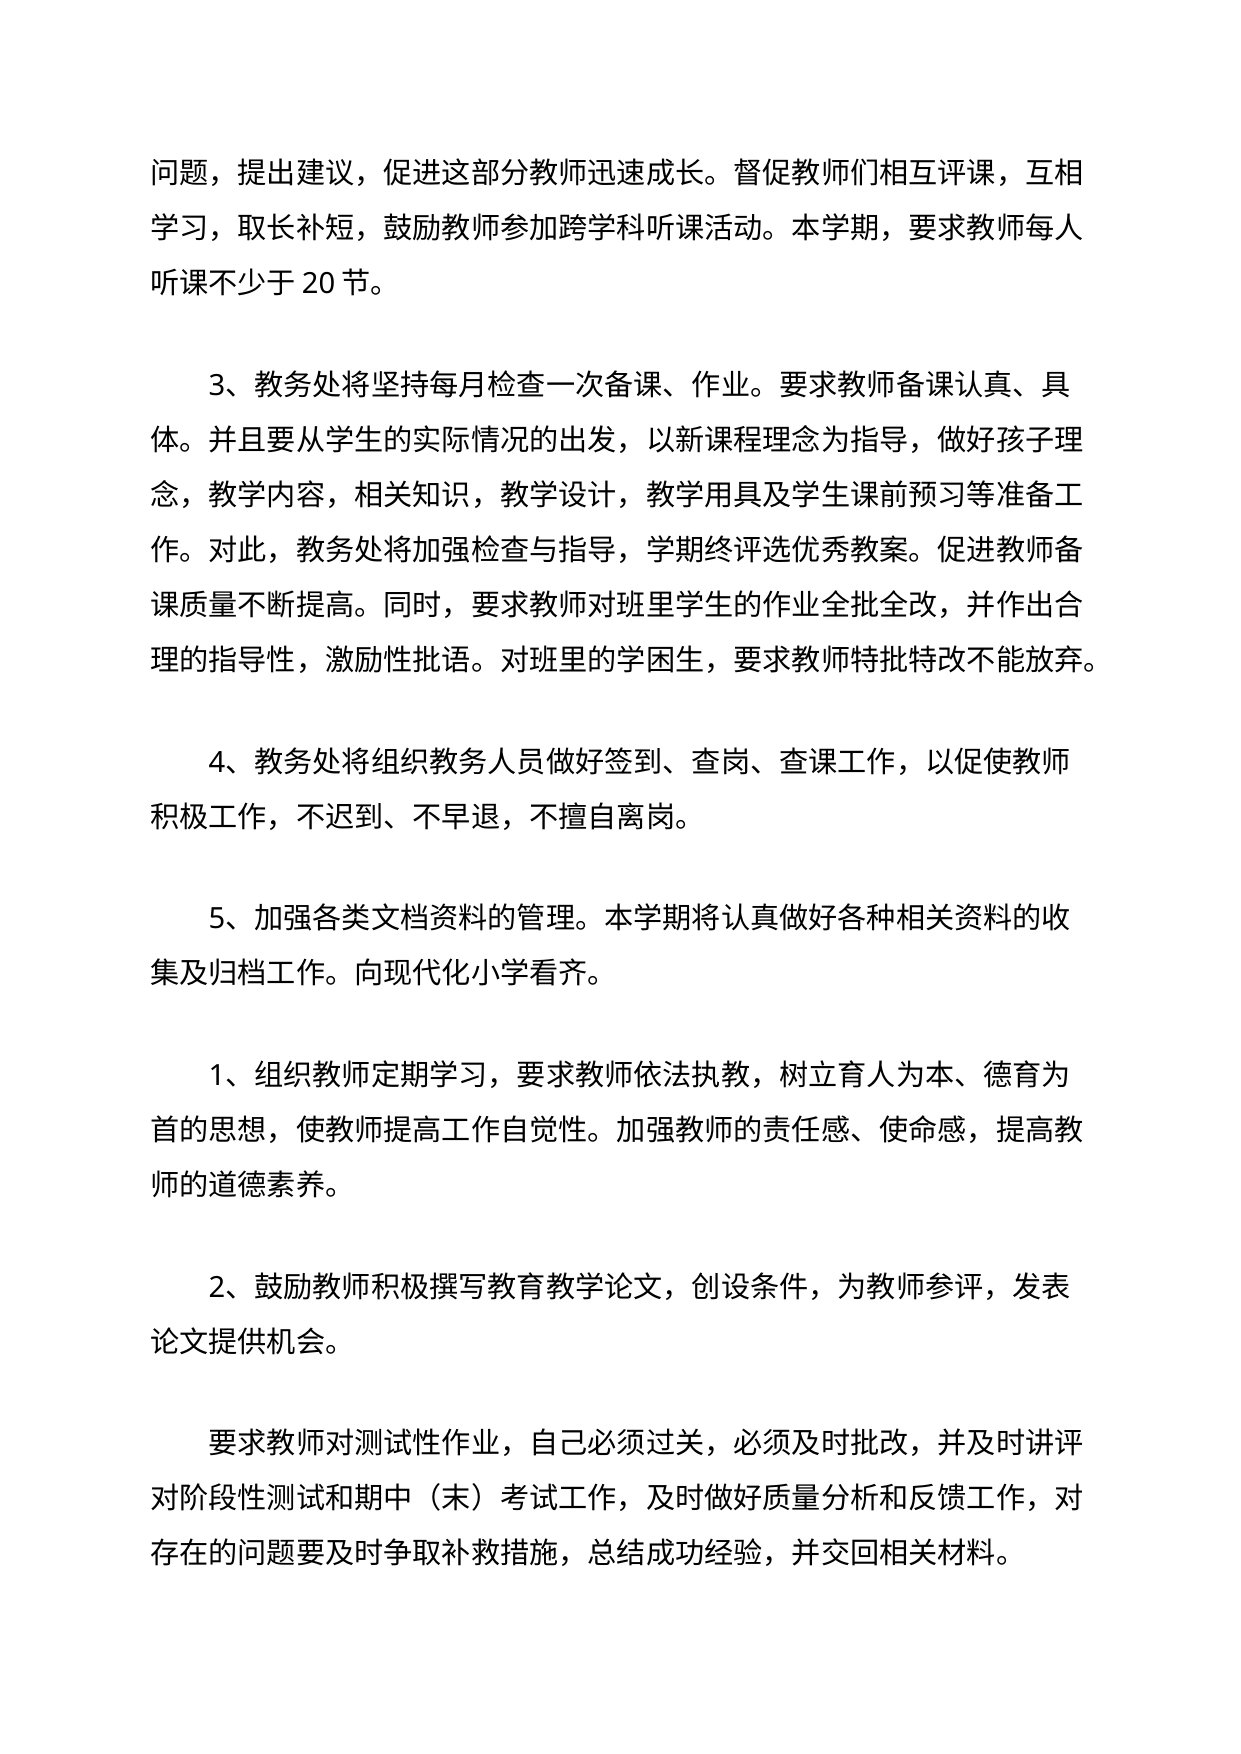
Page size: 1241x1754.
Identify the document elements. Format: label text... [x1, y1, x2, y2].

text 4、教务处将组织教务人员做好签到、查岗、查课工作，以促使教师积极工作，不迟到、不早退，不擅自离岗。 [150, 738, 1090, 835]
text 3、教务处将坚持每月检查一次备课、作业。要求教师备课认真、具体。并且要从学生的实际情况的出发，以新课程理念为指导，做好孩子理念，教学内容，相关知识，教学设计，教学用具及学生课前预习等准备工作。对此，教务处将加强检查与指导，学期终评选优秀教案。促进教师备课质量不断提高。同时，要求教师对班里学生的作业全批全改，并作出合理的指导性，激励性批语。对班里的学困生，要求教师特批特改不能放弃。 [150, 362, 1090, 679]
text 2、鼓励教师积极撰写教育教学论文，创设条件，为教师参评，发表论文提供机会。 [150, 1263, 1090, 1361]
text 5、加强各类文档资料的管理。本学期将认真做好各种相关资料的收集及归档工作。向现代化小学看齐。 [150, 895, 1090, 992]
text 要求教师对测试性作业，自己必须过关，必须及时批改，并及时讲评对阶段性测试和期中（末）考试工作，及时做好质量分析和反馈工作，对存在的问题要及时争取补救措施，总结成功经验，并交回相关材料。 [150, 1420, 1090, 1572]
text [150, 150, 1090, 302]
text 1、组织教师定期学习，要求教师依法执教，树立育人为本、德育为首的思想，使教师提高工作自觉性。加强教师的责任感、使命感，提高教师的道德素养。 [150, 1052, 1090, 1204]
